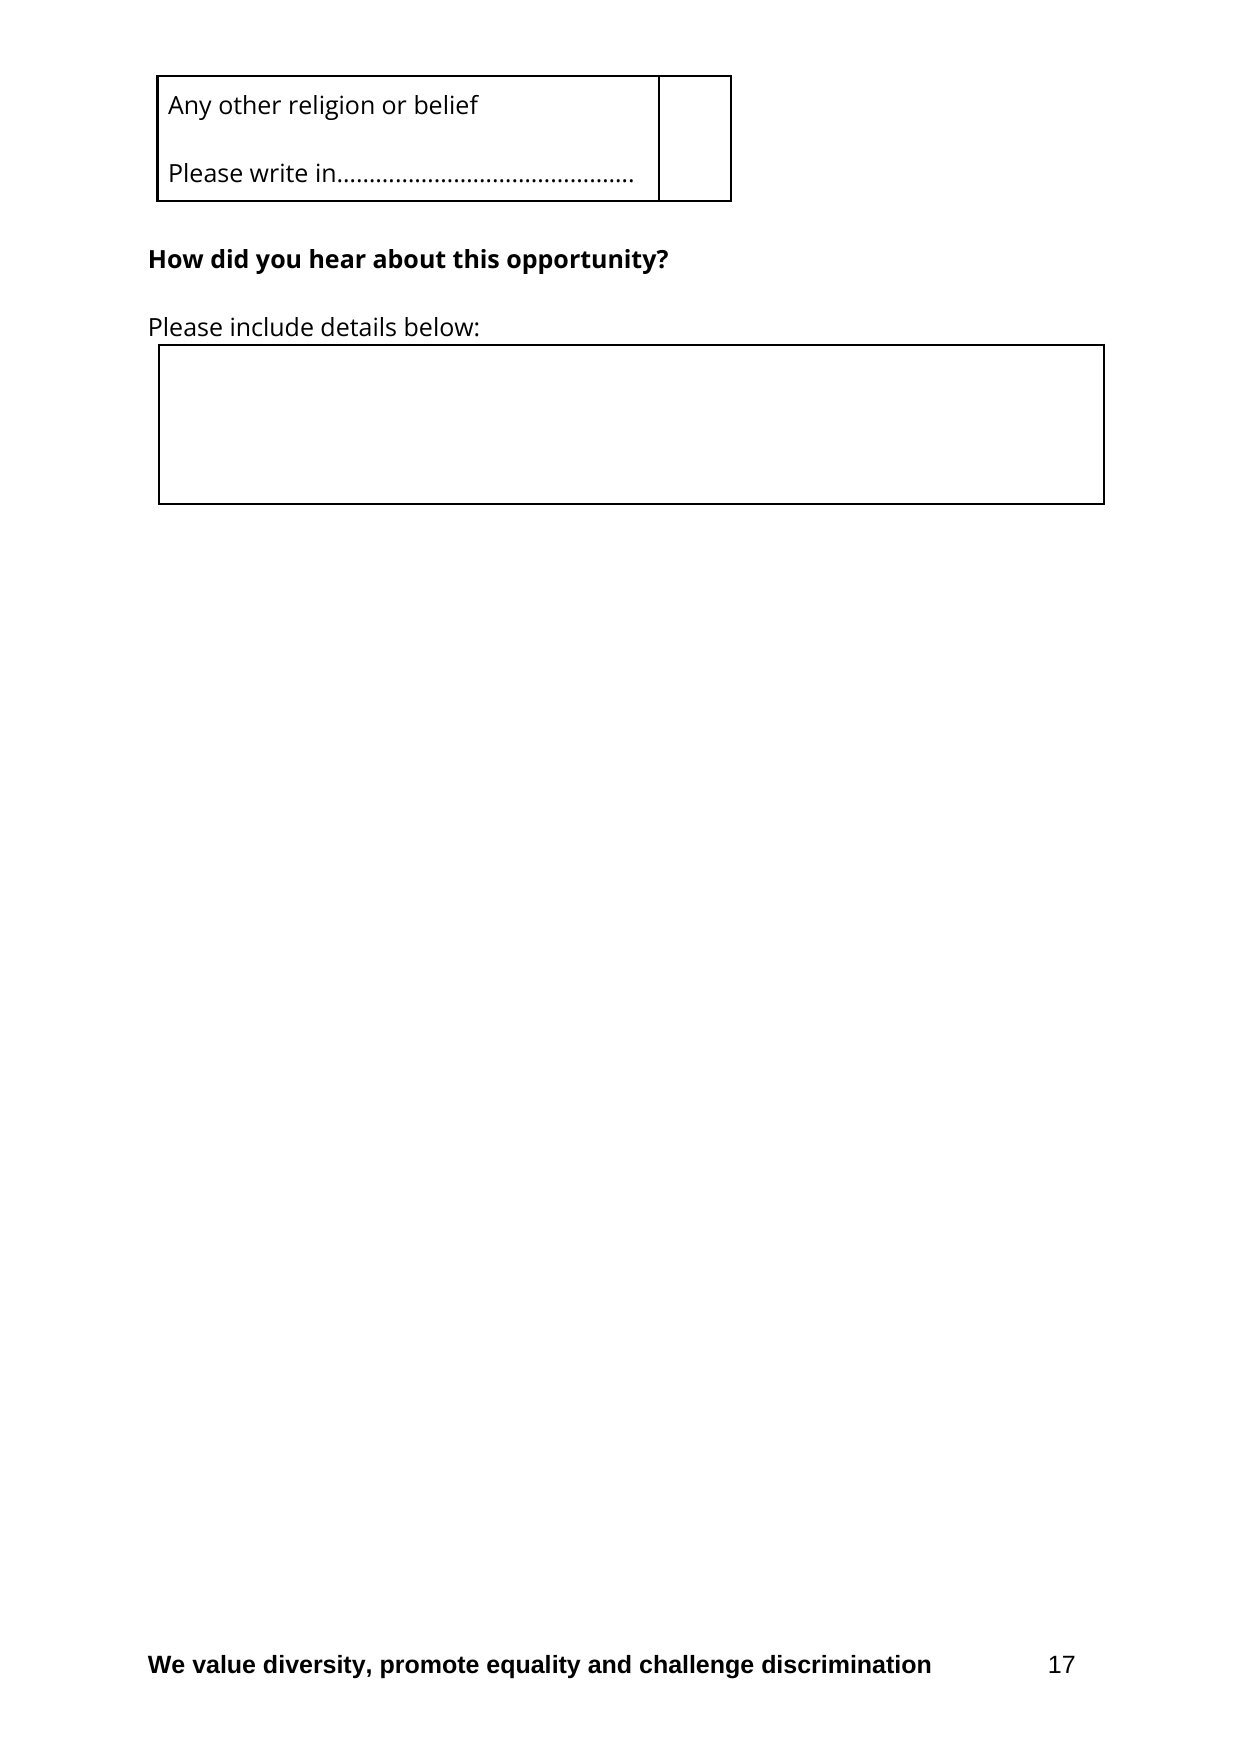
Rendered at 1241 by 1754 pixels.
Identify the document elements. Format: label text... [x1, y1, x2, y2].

table_cell [660, 77, 730, 200]
table_cell Any other religion or belief Please write in………………………………………. [159, 77, 658, 200]
table_header [160, 346, 1103, 503]
text Please include details below: [148, 309, 1093, 343]
text How did you hear about this opportunity? [148, 241, 1093, 275]
